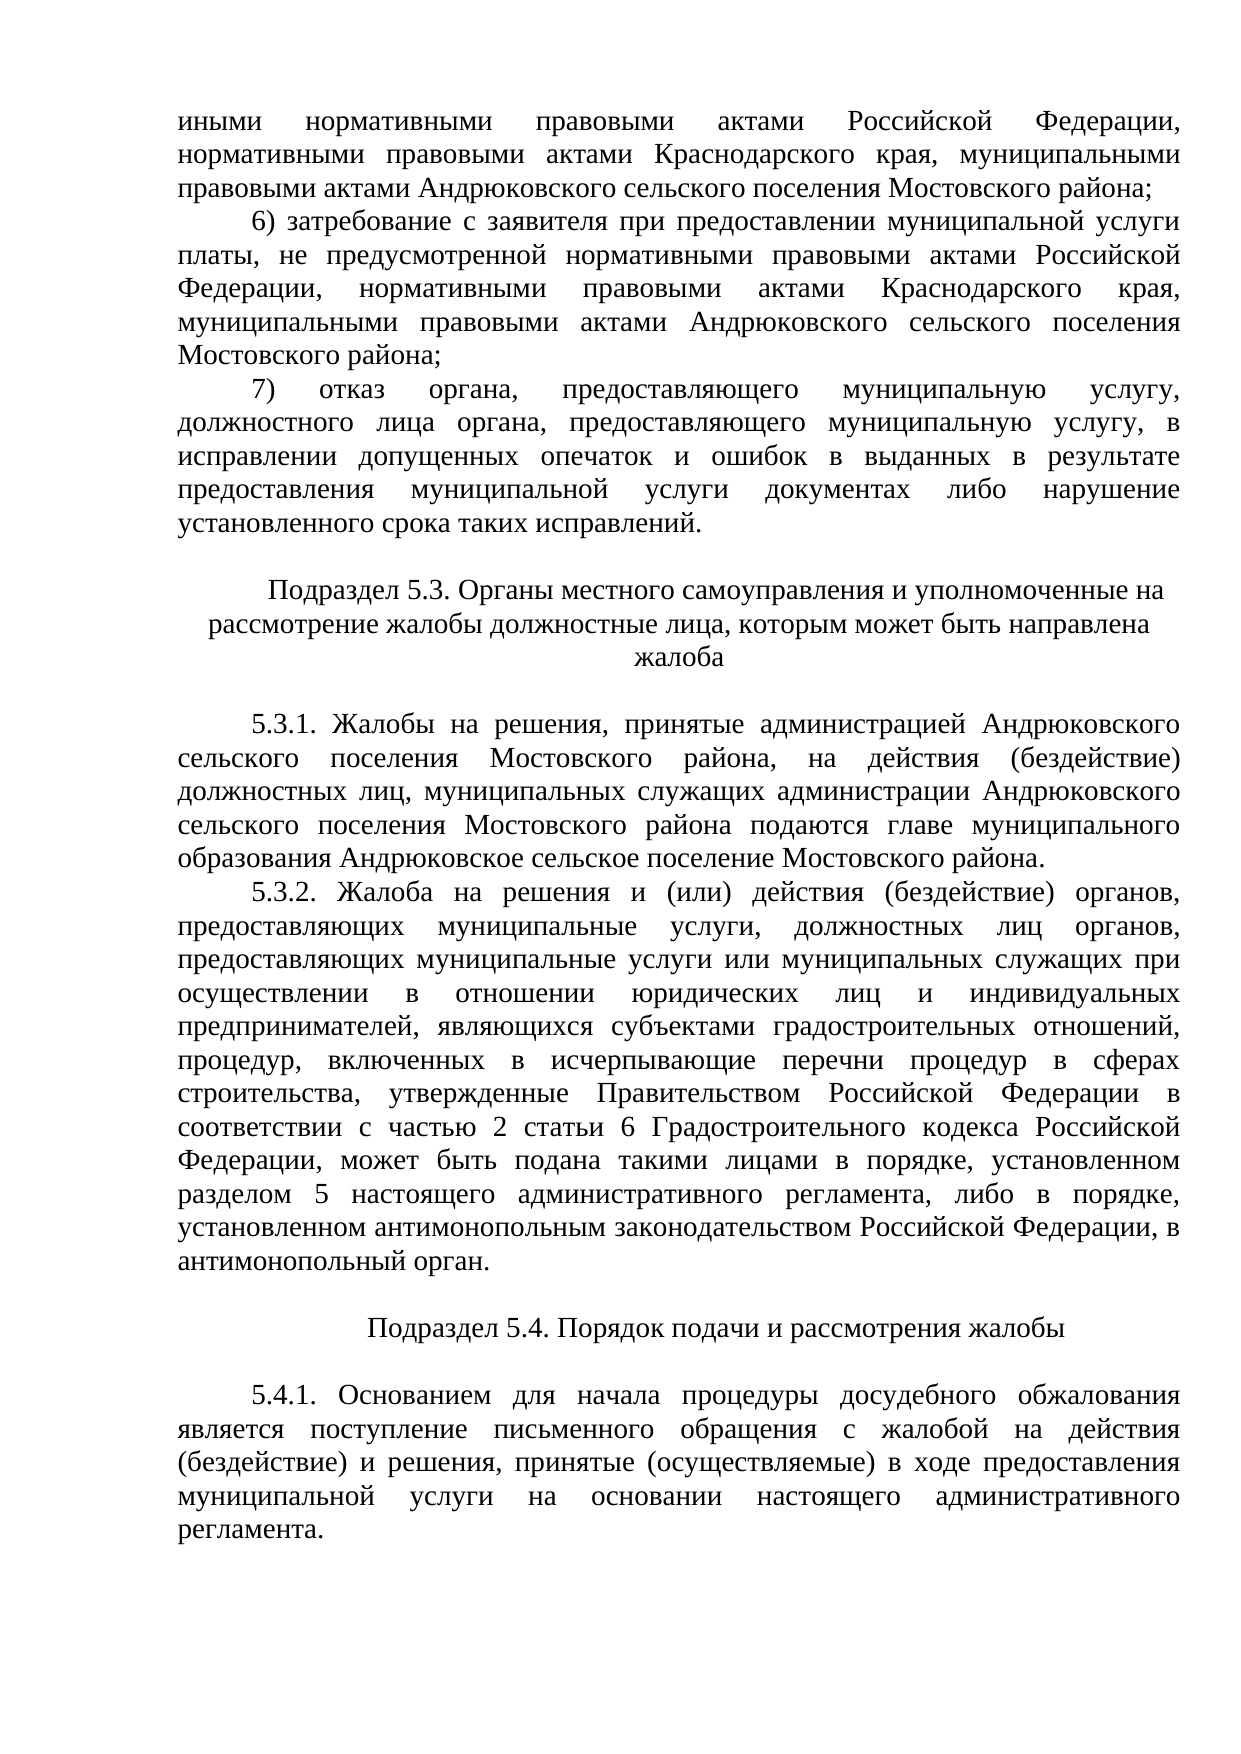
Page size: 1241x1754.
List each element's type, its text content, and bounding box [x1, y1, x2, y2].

text 5.3.1. Жалобы на решения, принятые администрацией Андрюковского сельского поселения Мостовского района, на действия (бездействие) должностных лиц, муниципальных служащих администрации Андрюковского сельского поселения Мостовского района подаются главе муниципального образования Андрюковское сельское поселение Мостовского района. [177, 706, 1181, 874]
text 5.4.1. Основанием для начала процедуры досудебного обжалования является поступление письменного обращения с жалобой на действия (бездействие) и решения, принятые (осуществляемые) в ходе предоставления муниципальной услуги на основании настоящего административного регламента. [177, 1377, 1181, 1545]
text 7) отказ органа, предоставляющего муниципальную услугу, должностного лица органа, предоставляющего муниципальную услугу, в исправлении допущенных опечаток и ошибок в выданных в результате предоставления муниципальной услуги документах либо нарушение установленного срока таких исправлений. [177, 371, 1181, 539]
text Подраздел 5.3. Органы местного самоуправления и уполномоченные на рассмотрение жалобы должностные лица, которым может быть направлена жалоба [177, 572, 1181, 673]
text Подраздел 5.4. Порядок подачи и рассмотрения жалобы [177, 1310, 1181, 1344]
text 5.3.2. Жалоба на решения и (или) действия (бездействие) органов, предоставляющих муниципальные услуги, должностных лиц органов, предоставляющих муниципальные услуги или муниципальных служащих при осуществлении в отношении юридических лиц и индивидуальных предпринимателей, являющихся субъектами градостроительных отношений, процедур, включенных в исчерпывающие перечни процедур в сферах строительства, утвержденные Правительством Российской Федерации в соответствии с частью 2 статьи 6 Градостроительного кодекса Российской Федерации, может быть подана такими лицами в порядке, установленном разделом 5 настоящего административного регламента, либо в порядке, установленном антимонопольным законодательством Российской Федерации, в антимонопольный орган. [177, 874, 1181, 1277]
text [177, 103, 1181, 203]
text 6) затребование с заявителя при предоставлении муниципальной услуги платы, не предусмотренной нормативными правовыми актами Российской Федерации, нормативными правовыми актами Краснодарского края, муниципальными правовыми актами Андрюковского сельского поселения Мостовского района; [177, 203, 1181, 371]
